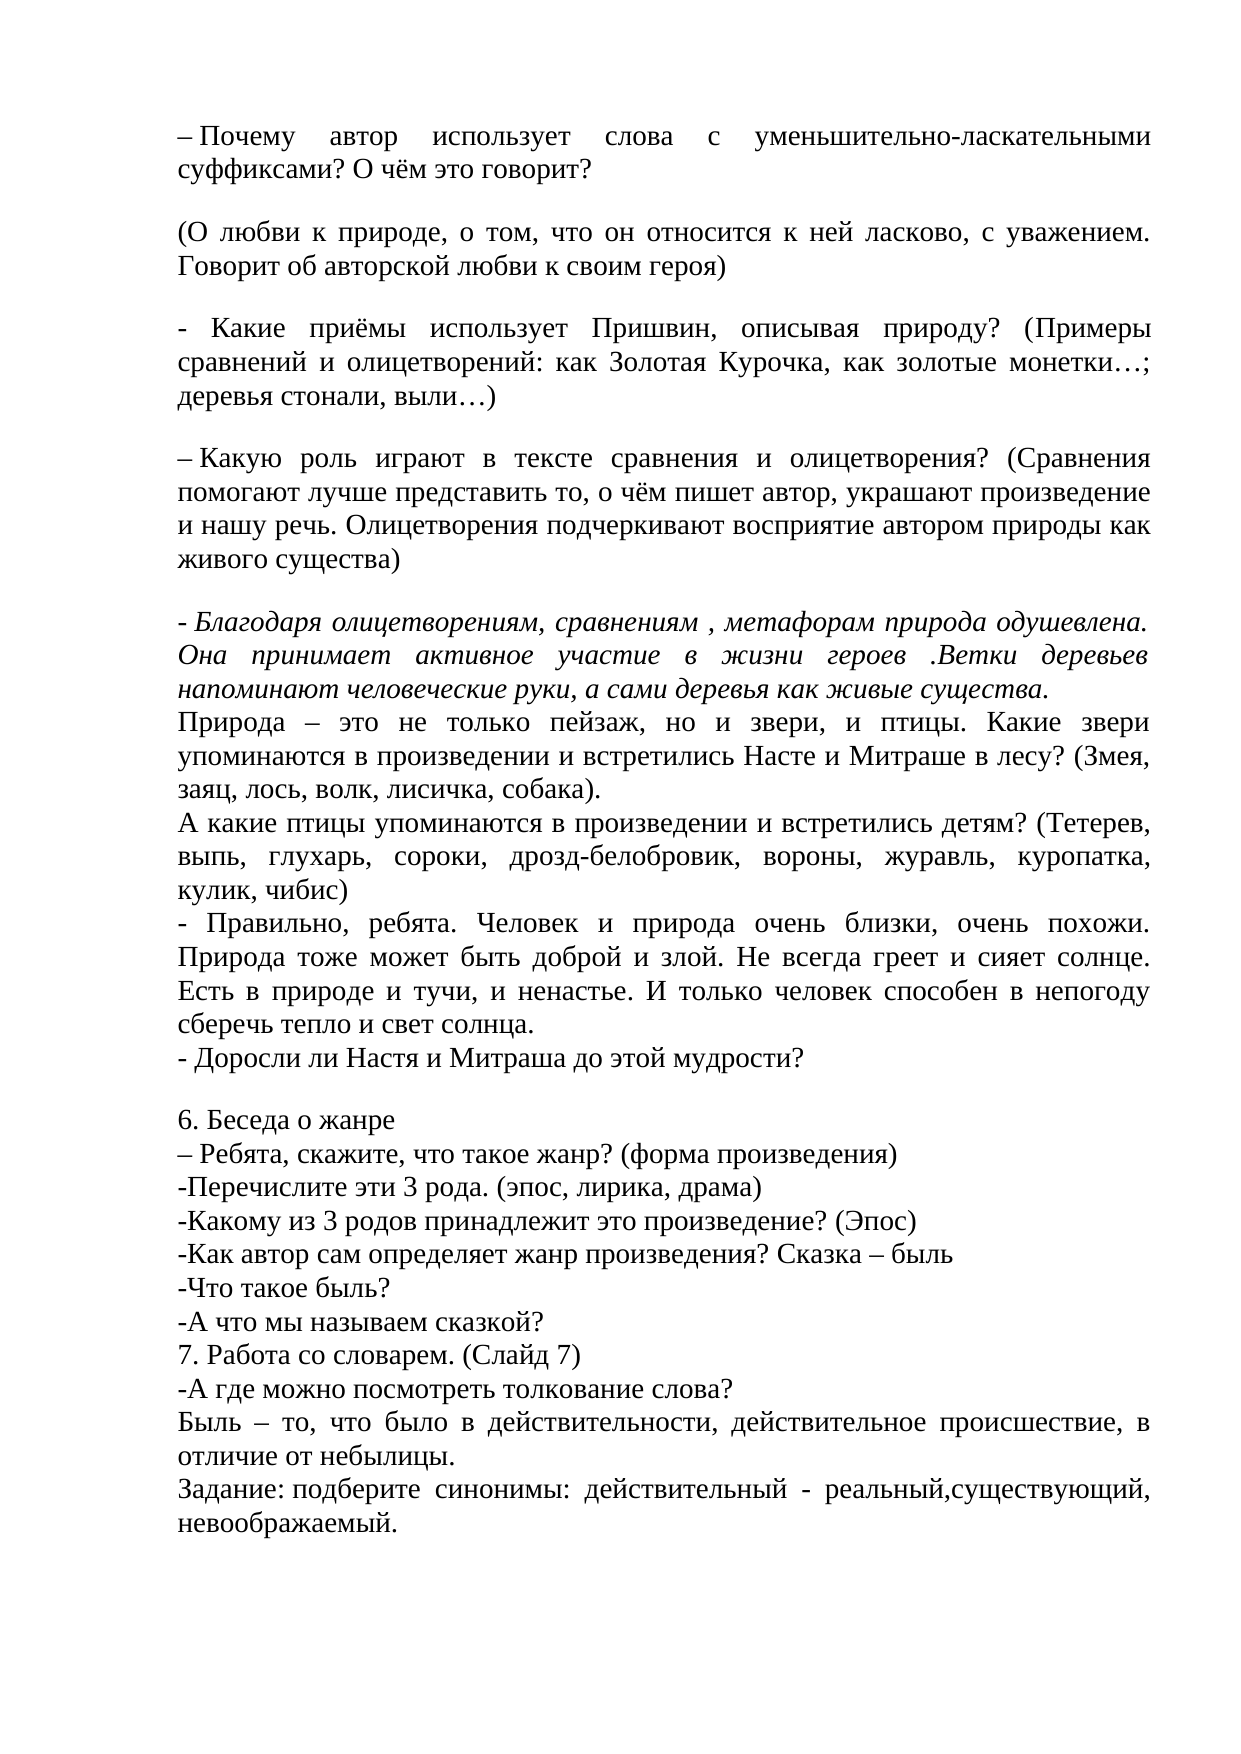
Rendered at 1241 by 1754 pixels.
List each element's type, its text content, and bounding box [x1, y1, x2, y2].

text -А где можно посмотреть толкование слова? [177, 1371, 1152, 1404]
text А какие птицы упоминаются в произведении и встретились детям? (Тетерев, выпь, глухарь, сороки, дрозд-белобровик, вороны, журавль, куропатка, кулик, чибис) [177, 805, 1152, 906]
text 6. Беседа о жанре [177, 1102, 1152, 1136]
text - Доросли ли Настя и Митраша до этой мудрости? [177, 1040, 1152, 1073]
text -Что такое быль? [177, 1270, 1152, 1304]
text Быль – то, что было в действительности, действительное происшествие, в отличие от небылицы. [177, 1404, 1152, 1471]
text - Благодаря олицетворениям, сравнениям , метафорам природа одушевлена. Она принимает активное участие в жизни героев .Ветки деревьев напоминают человеческие руки, а сами деревья как живые существа. [177, 604, 1152, 704]
text Природа – это не только пейзаж, но и звери, и птицы. Какие звери упоминаются в произведении и встретились Насте и Митраше в лесу? (Змея, заяц, лось, волк, лисичка, собака). [177, 704, 1152, 805]
text -А что мы называем сказкой? [177, 1304, 1152, 1337]
text 7. Работа со словарем. (Слайд 7) [177, 1337, 1152, 1371]
text – Почему автор использует слова с уменьшительно-ласкательными суффиксами? О чём это говорит? [177, 118, 1152, 185]
text – Ребята, скажите, что такое жанр? (форма произведения) [177, 1136, 1152, 1169]
text -Как автор сам определяет жанр произведения? Сказка – быль [177, 1237, 1152, 1270]
text (О любви к природе, о том, что он относится к ней ласково, с уважением. Говорит об авторской любви к своим героя) [177, 214, 1152, 281]
text -Перечислите эти 3 рода. (эпос, лирика, драма) [177, 1169, 1152, 1203]
text - Какие приёмы использует Пришвин, описывая природу? (Примеры сравнений и олицетворений: как Золотая Курочка, как золотые монетки…; деревья стонали, выли…) [177, 311, 1152, 411]
text - Правильно, ребята. Человек и природа очень близки, очень похожи. Природа тоже может быть доброй и злой. Не всегда греет и сияет солнце. Есть в природе и тучи, и ненастье. И только человек способен в непогоду сберечь тепло и свет солнца. [177, 906, 1152, 1040]
text Задание: подберите синонимы: действительный - реальный,существующий, невоображаемый. [177, 1471, 1152, 1538]
text – Какую роль играют в тексте сравнения и олицетворения? (Сравнения помогают лучше представить то, о чём пишет автор, украшают произведение и нашу речь. Олицетворения подчеркивают восприятие автором природы как живого существа) [177, 440, 1152, 574]
text -Какому из 3 родов принадлежит это произведение? (Эпос) [177, 1203, 1152, 1237]
